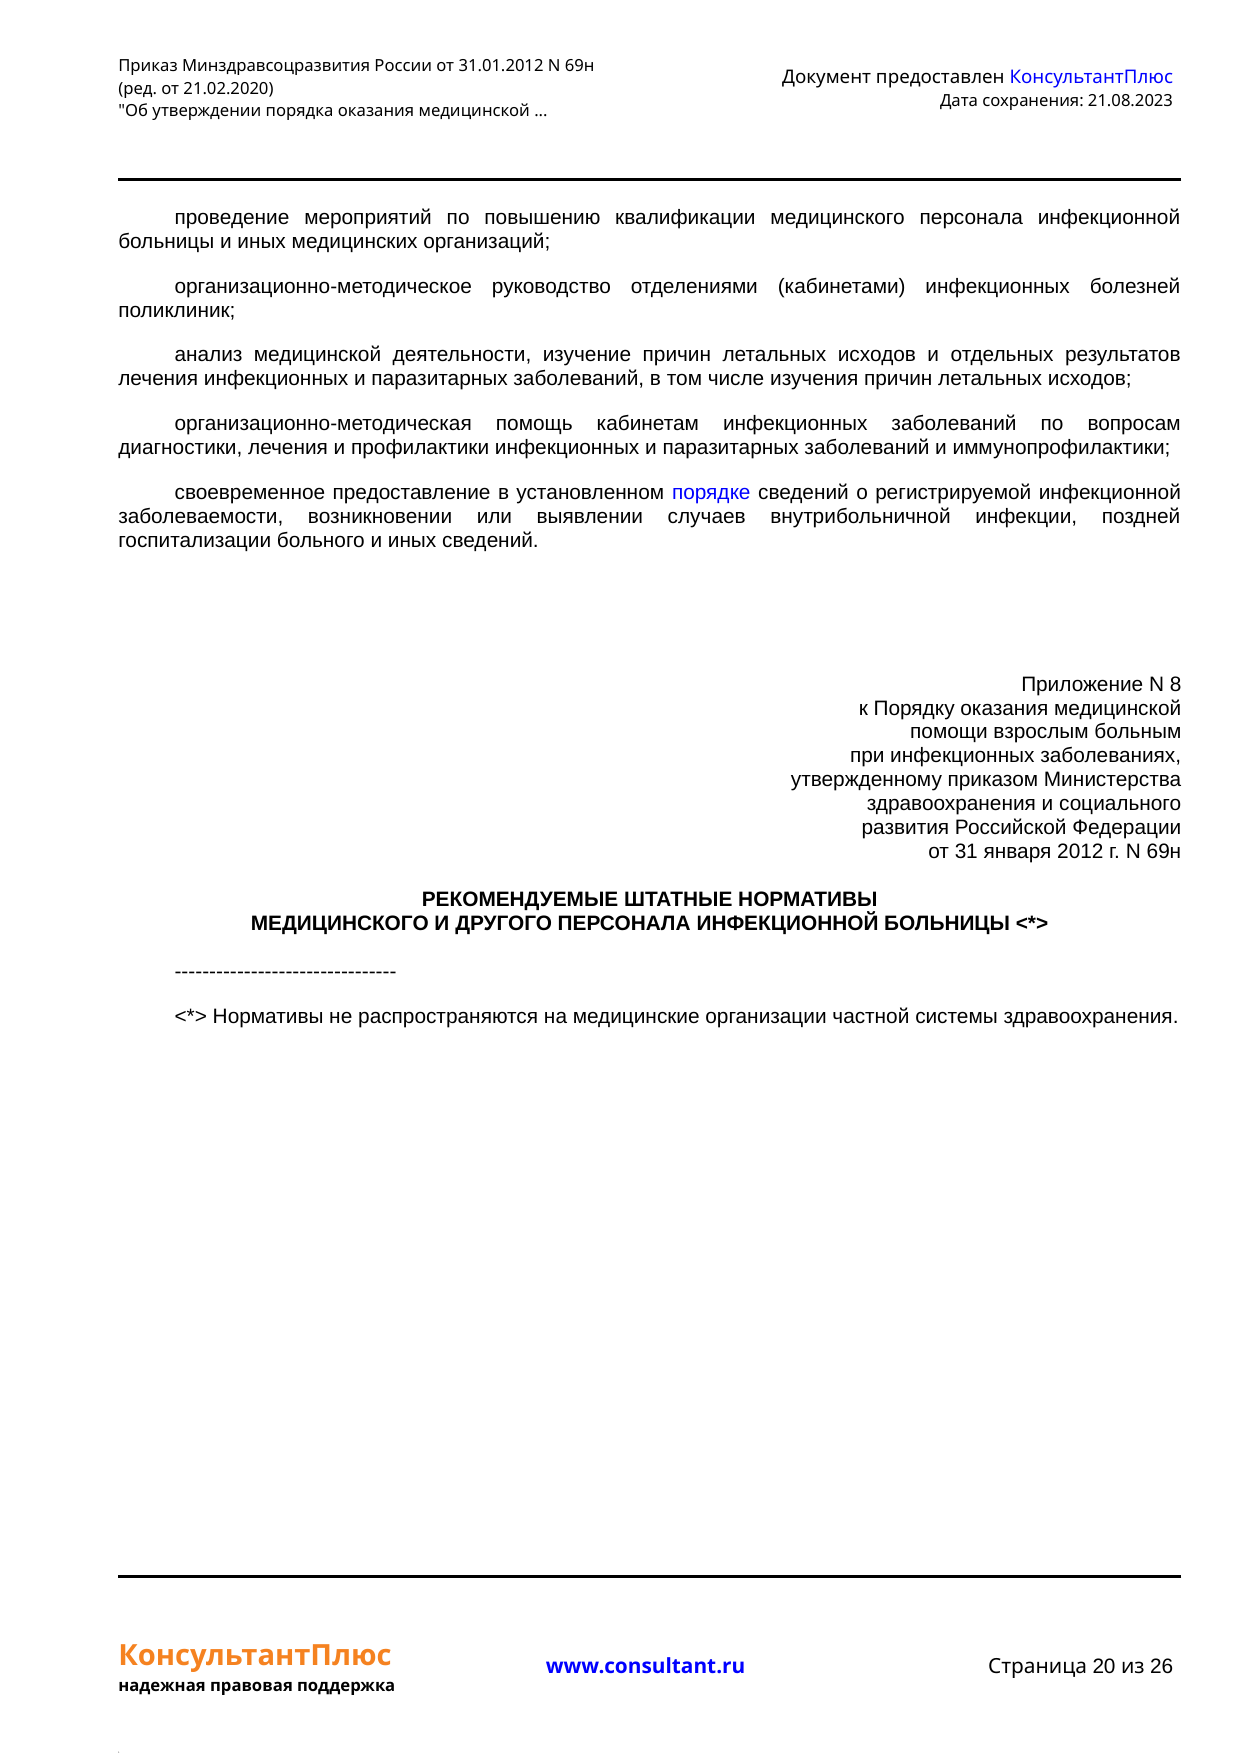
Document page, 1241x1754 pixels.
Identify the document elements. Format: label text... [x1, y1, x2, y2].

text к Порядку оказания медицинской [118, 695, 1181, 719]
text утвержденному приказом Министерства [118, 767, 1181, 791]
text Приложение N 8 [118, 671, 1181, 695]
text помощи взрослым больным [118, 719, 1181, 743]
text развития Российской Федерации [118, 815, 1181, 839]
text здравоохранения и социального [118, 791, 1181, 815]
title МЕДИЦИНСКОГО И ДРУГОГО ПЕРСОНАЛА ИНФЕКЦИОННОЙ БОЛЬНИЦЫ <*> [118, 911, 1181, 935]
text организационно-методическое руководство отделениями (кабинетами) инфекционных болезней поликлиник; [118, 273, 1181, 321]
text анализ медицинской деятельности, изучение причин летальных исходов и отдельных результатов лечения инфекционных и паразитарных заболеваний, в том числе изучения причин летальных исходов; [118, 342, 1181, 390]
title РЕКОМЕНДУЕМЫЕ ШТАТНЫЕ НОРМАТИВЫ [118, 887, 1181, 911]
text -------------------------------- [118, 959, 1181, 983]
text организационно-методическая помощь кабинетам инфекционных заболеваний по вопросам диагностики, лечения и профилактики инфекционных и паразитарных заболеваний и иммунопрофилактики; [118, 411, 1181, 459]
text <*> Нормативы не распространяются на медицинские организации частной системы здравоохранения. [118, 1004, 1181, 1028]
text от 31 января 2012 г. N 69н [118, 839, 1181, 863]
text при инфекционных заболеваниях, [118, 743, 1181, 767]
text своевременное предоставление в установленном порядке сведений о регистрируемой инфекционной заболеваемости, возникновении или выявлении случаев внутрибольничной инфекции, поздней госпитализации больного и иных сведений. [118, 480, 1181, 552]
text проведение мероприятий по повышению квалификации медицинского персонала инфекционной больницы и иных медицинских организаций; [118, 205, 1181, 253]
